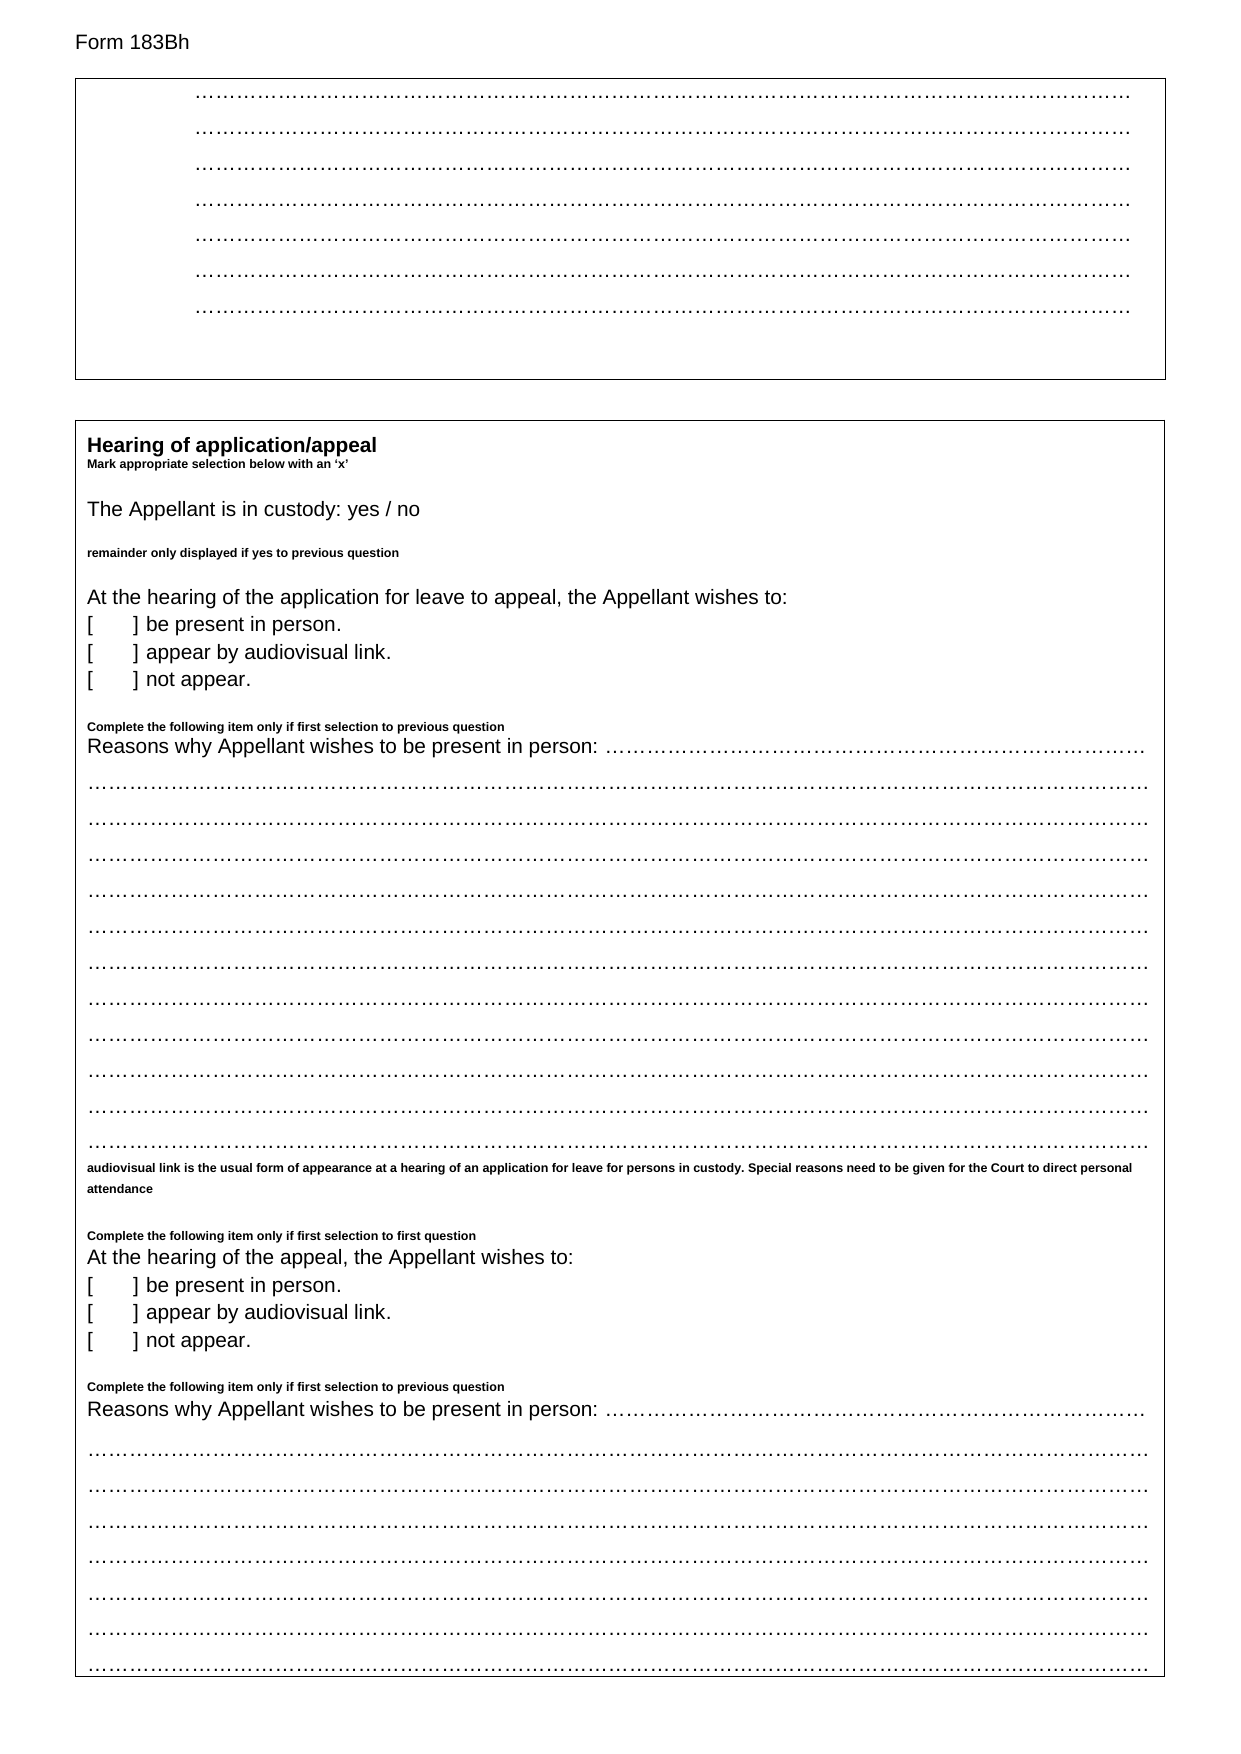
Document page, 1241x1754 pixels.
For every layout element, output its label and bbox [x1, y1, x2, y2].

table_header [76, 421, 1164, 1676]
table_header [76, 79, 1165, 379]
